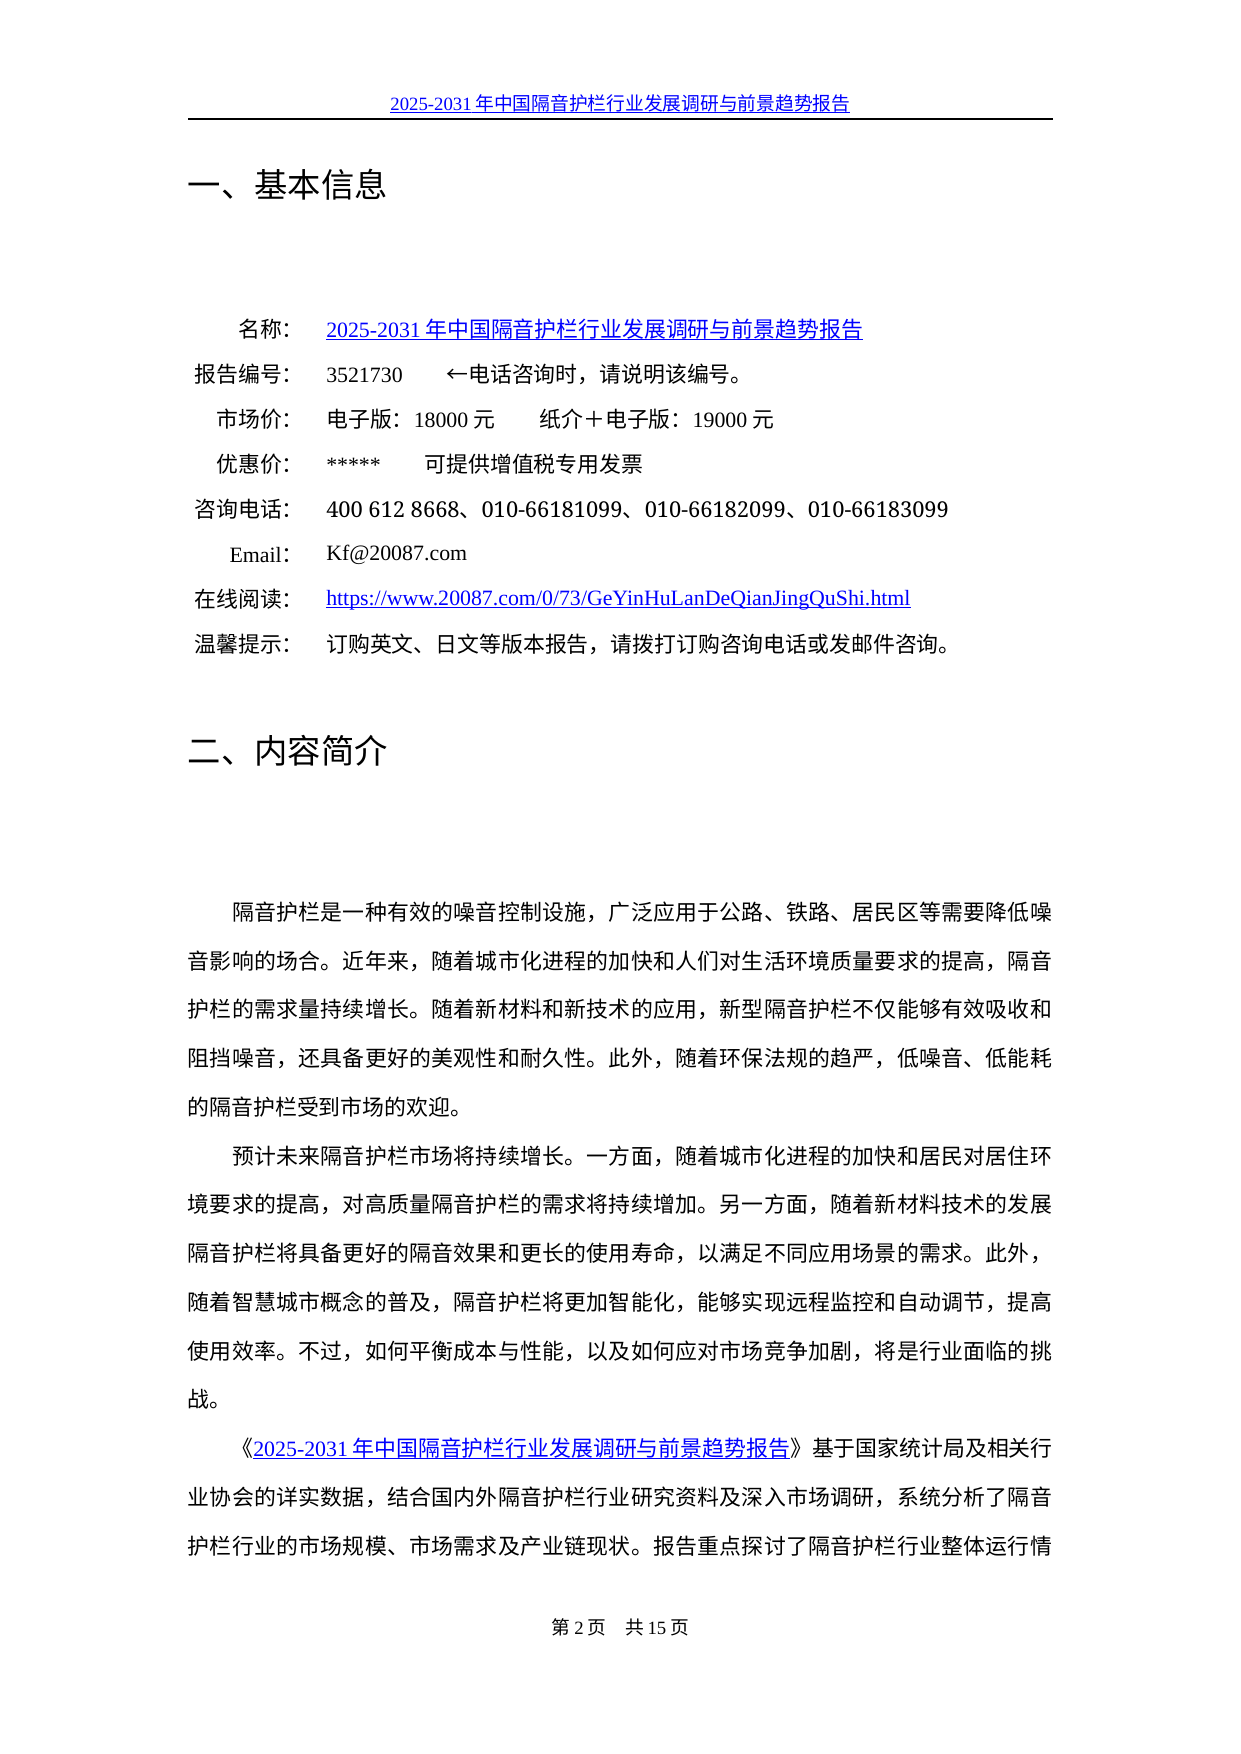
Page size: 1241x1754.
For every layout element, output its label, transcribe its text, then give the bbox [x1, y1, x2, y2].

table_header 2025-2031年中国隔音护栏行业发展调研与前景趋势报告 [315, 312, 1073, 357]
table_cell 电子版：18000 元 纸介＋电子版：19000 元 [315, 402, 1073, 447]
table_cell 在线阅读： [167, 582, 315, 627]
table_cell 市场价： [167, 402, 315, 447]
table_cell ***** 可提供增值税专用发票 [315, 447, 1073, 492]
table_cell 温馨提示： [167, 627, 315, 672]
title 一、基本信息 [187, 150, 1053, 215]
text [187, 894, 1053, 1561]
table_header 名称： [167, 312, 315, 357]
table_cell 400 612 8668、010-66181099、010-66182099、010-66183099 [315, 492, 1073, 537]
title 二、内容简介 [187, 717, 1053, 782]
table_cell Email： [167, 537, 315, 582]
table_cell 优惠价： [167, 447, 315, 492]
table_cell 3521730 ←电话咨询时，请说明该编号。 [315, 357, 1073, 402]
table_cell Kf@20087.com [315, 537, 1073, 582]
table_cell [315, 582, 1073, 627]
table_cell 咨询电话： [167, 492, 315, 537]
table_cell 订购英文、日文等版本报告，请拨打订购咨询电话或发邮件咨询。 [315, 627, 1073, 672]
table_cell 报告编号： [167, 357, 315, 402]
